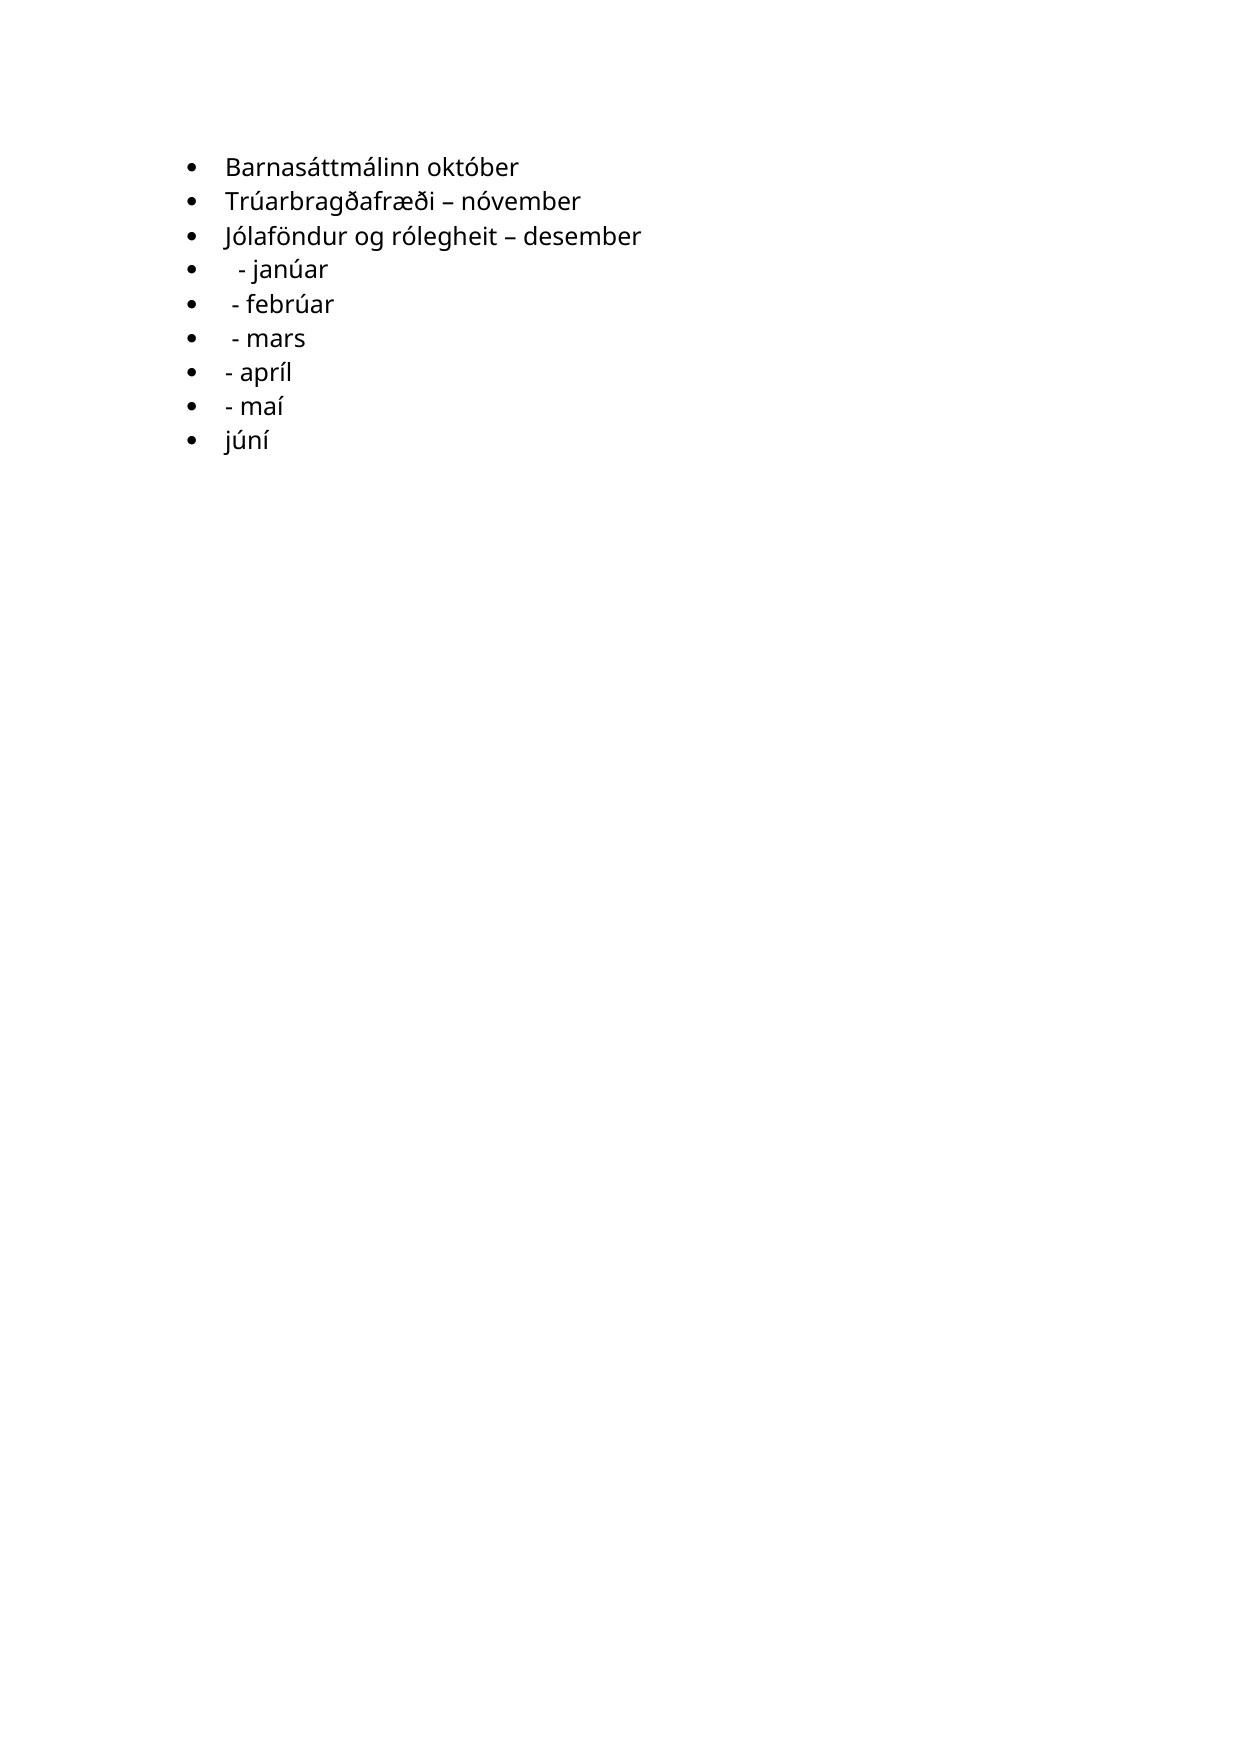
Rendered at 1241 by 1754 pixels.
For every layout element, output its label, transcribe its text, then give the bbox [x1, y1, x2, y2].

list Barnasáttmálinn október [187, 150, 1090, 184]
list - janúar [187, 252, 1090, 286]
list - mars [187, 320, 1090, 354]
list Jólaföndur og rólegheit – desember [187, 218, 1090, 252]
list Trúarbragðafræði – nóvember [187, 184, 1090, 218]
list júní [187, 422, 1090, 457]
list - apríl [187, 354, 1090, 388]
list - febrúar [187, 286, 1090, 320]
list - maí [187, 388, 1090, 422]
